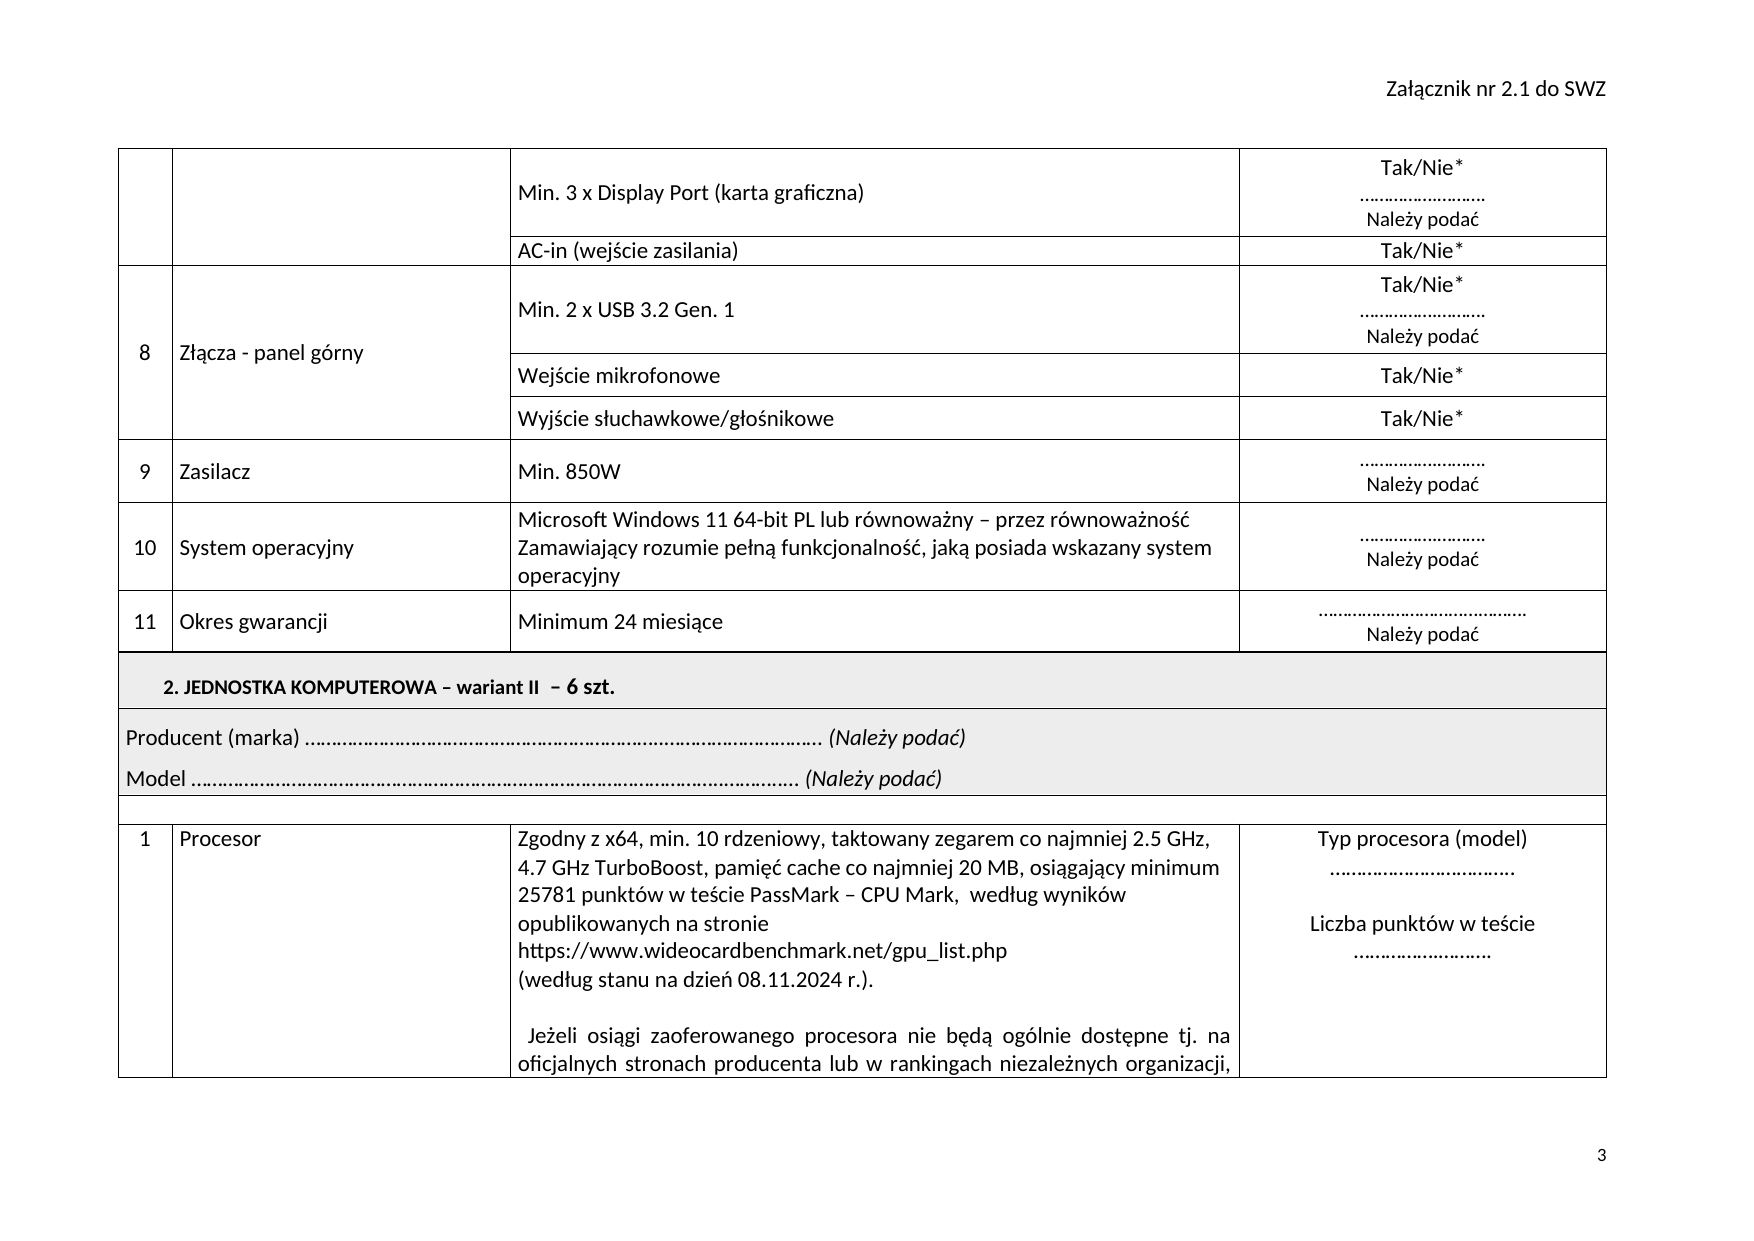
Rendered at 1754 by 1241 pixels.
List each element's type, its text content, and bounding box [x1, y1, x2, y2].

table_cell Microsoft Windows 11 64-bit PL lub równoważny – przez równoważność Zamawiający rozumie pełną funkcjonalność, jaką posiada wskazany system operacyjny [511, 503, 1239, 590]
table_cell Tak/Nie* [1240, 237, 1606, 265]
table_cell Wejście mikrofonowe [511, 354, 1239, 396]
table_cell 2. JEDNOSTKA KOMPUTEROWA – wariant II – 6 szt. [119, 653, 1606, 707]
table_cell Minimum 24 miesiące [511, 591, 1239, 651]
table_cell Tak/Nie* [1240, 397, 1606, 439]
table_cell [1240, 825, 1606, 1077]
table_cell …………….………. Należy podać [1240, 503, 1606, 590]
table_cell …………….………. Należy podać [1240, 440, 1606, 502]
table_cell Wyjście słuchawkowe/głośnikowe [511, 397, 1239, 439]
table_cell Zasilacz [173, 440, 510, 502]
table_cell Tak/Nie* [1240, 354, 1606, 396]
table_cell [119, 796, 1606, 823]
table_cell Producent (marka) …………………………………………………………..………………………… (Należy podać) Model ………………………………………………………………………………………..………..… (Należy podać) [119, 709, 1606, 794]
table_cell 8 [119, 266, 172, 439]
table_cell Min. 2 x USB 3.2 Gen. 1 [511, 266, 1239, 352]
table_cell Złącza - panel górny [173, 266, 510, 439]
table_cell Tak/Nie* …………….………. Należy podać [1240, 149, 1606, 236]
table_cell 11 [119, 591, 172, 651]
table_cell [511, 825, 1239, 1077]
table_cell Procesor [173, 825, 510, 1077]
table_cell AC-in (wejście zasilania) [511, 237, 1239, 265]
table_cell …………………………...………. Należy podać [1240, 591, 1606, 651]
table_cell Tak/Nie* …………….………. Należy podać [1240, 266, 1606, 352]
table_cell 1 [119, 825, 172, 1077]
table_cell Min. 3 x Display Port (karta graficzna) [511, 149, 1239, 236]
table_cell 9 [119, 440, 172, 502]
table_cell Min. 850W [511, 440, 1239, 502]
table_cell System operacyjny [173, 503, 510, 590]
table_cell Okres gwarancji [173, 591, 510, 651]
table_cell 10 [119, 503, 172, 590]
